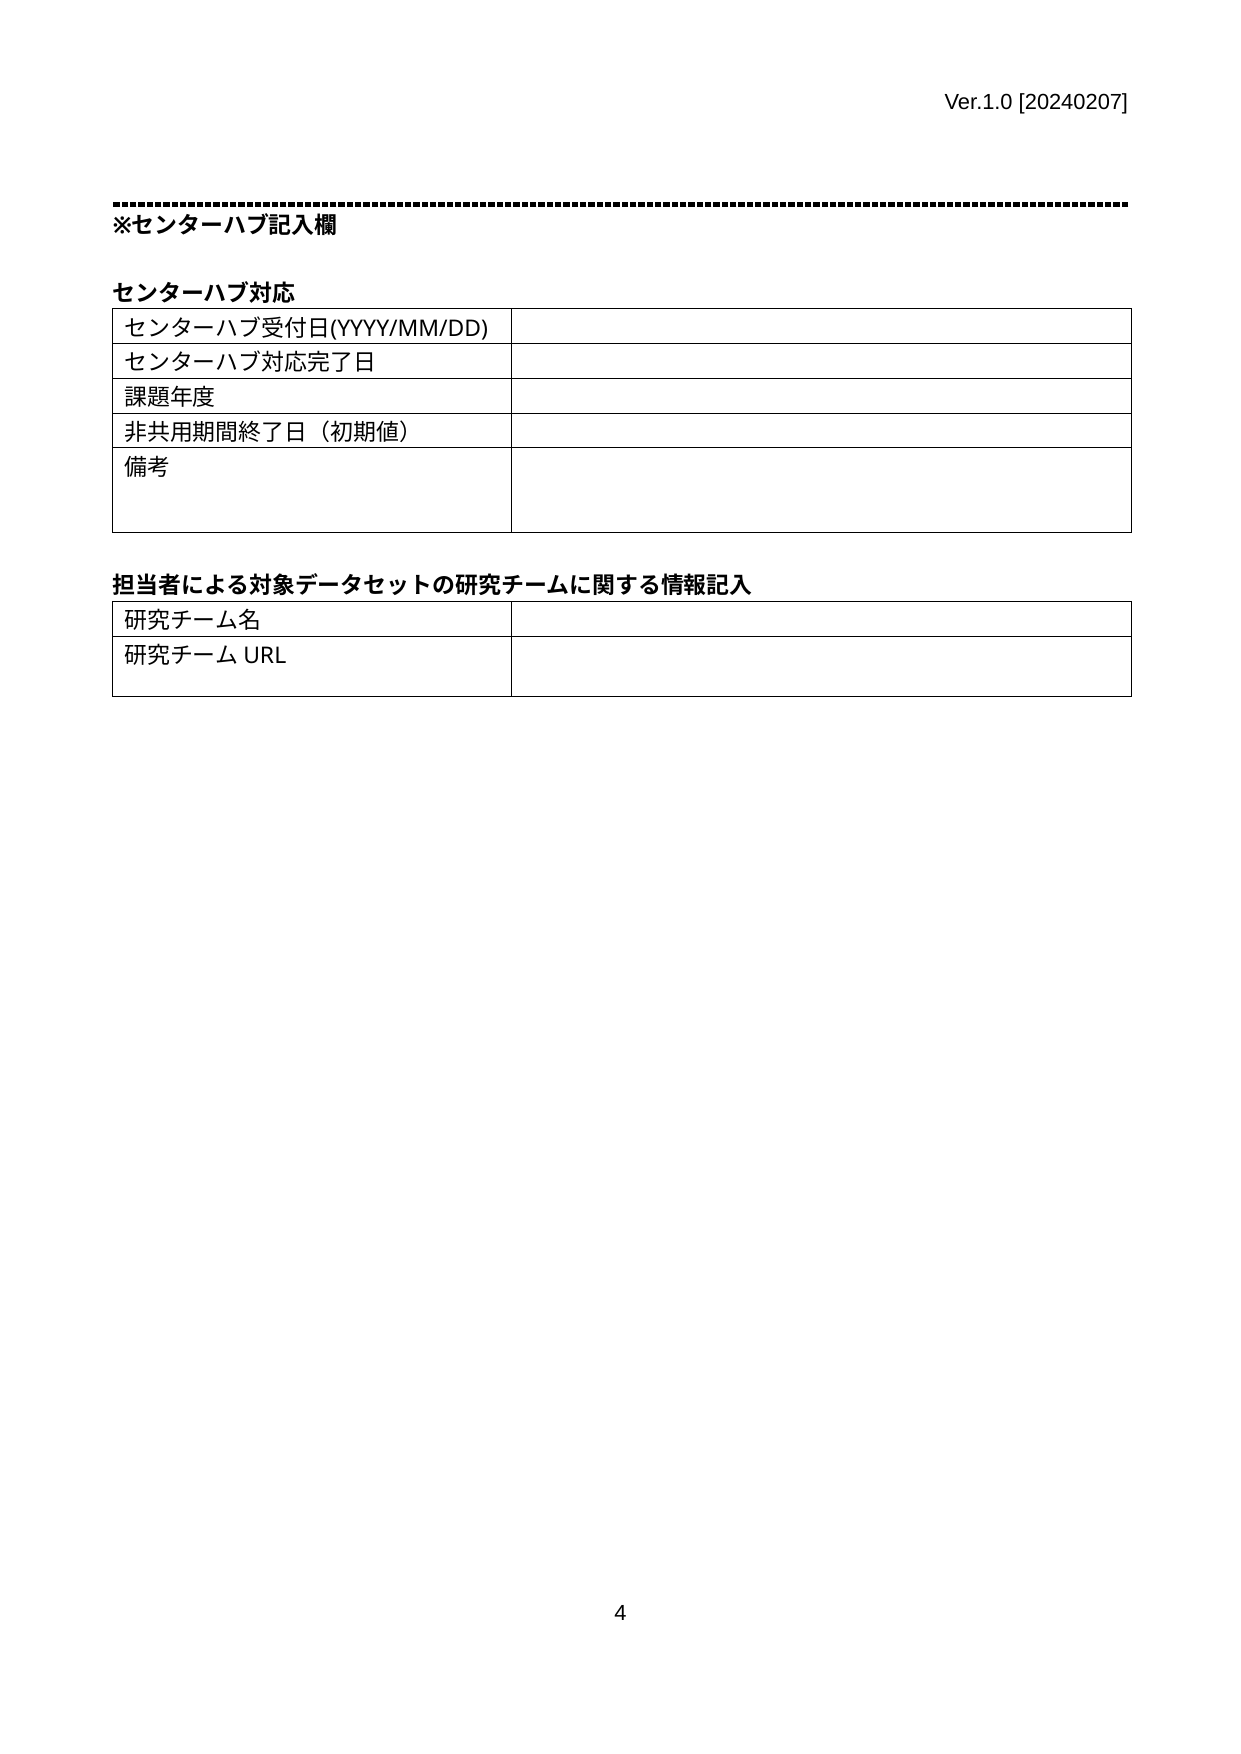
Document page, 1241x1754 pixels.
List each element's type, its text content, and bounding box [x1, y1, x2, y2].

table_cell 非共用期間終了日（初期値） [113, 414, 511, 447]
table_cell 備考 [113, 448, 511, 532]
table_header [512, 602, 1131, 636]
table_cell [512, 448, 1131, 532]
table_header [512, 309, 1131, 343]
table_header センターハブ受付日(YYYY/MM/DD) [113, 309, 511, 343]
table_cell [512, 637, 1131, 696]
table_cell 課題年度 [113, 379, 511, 412]
text 担当者による対象データセットの研究チームに関する情報記入 [112, 567, 1128, 601]
table_cell センターハブ対応完了日 [113, 344, 511, 378]
table_header 研究チーム名 [113, 602, 511, 636]
table_cell [512, 344, 1131, 378]
table_cell [512, 414, 1131, 447]
text センターハブ対応 [112, 274, 1128, 308]
text ※センターハブ記入欄 [112, 207, 1128, 241]
table_cell [512, 379, 1131, 412]
table_cell 研究チームURL [113, 637, 511, 696]
